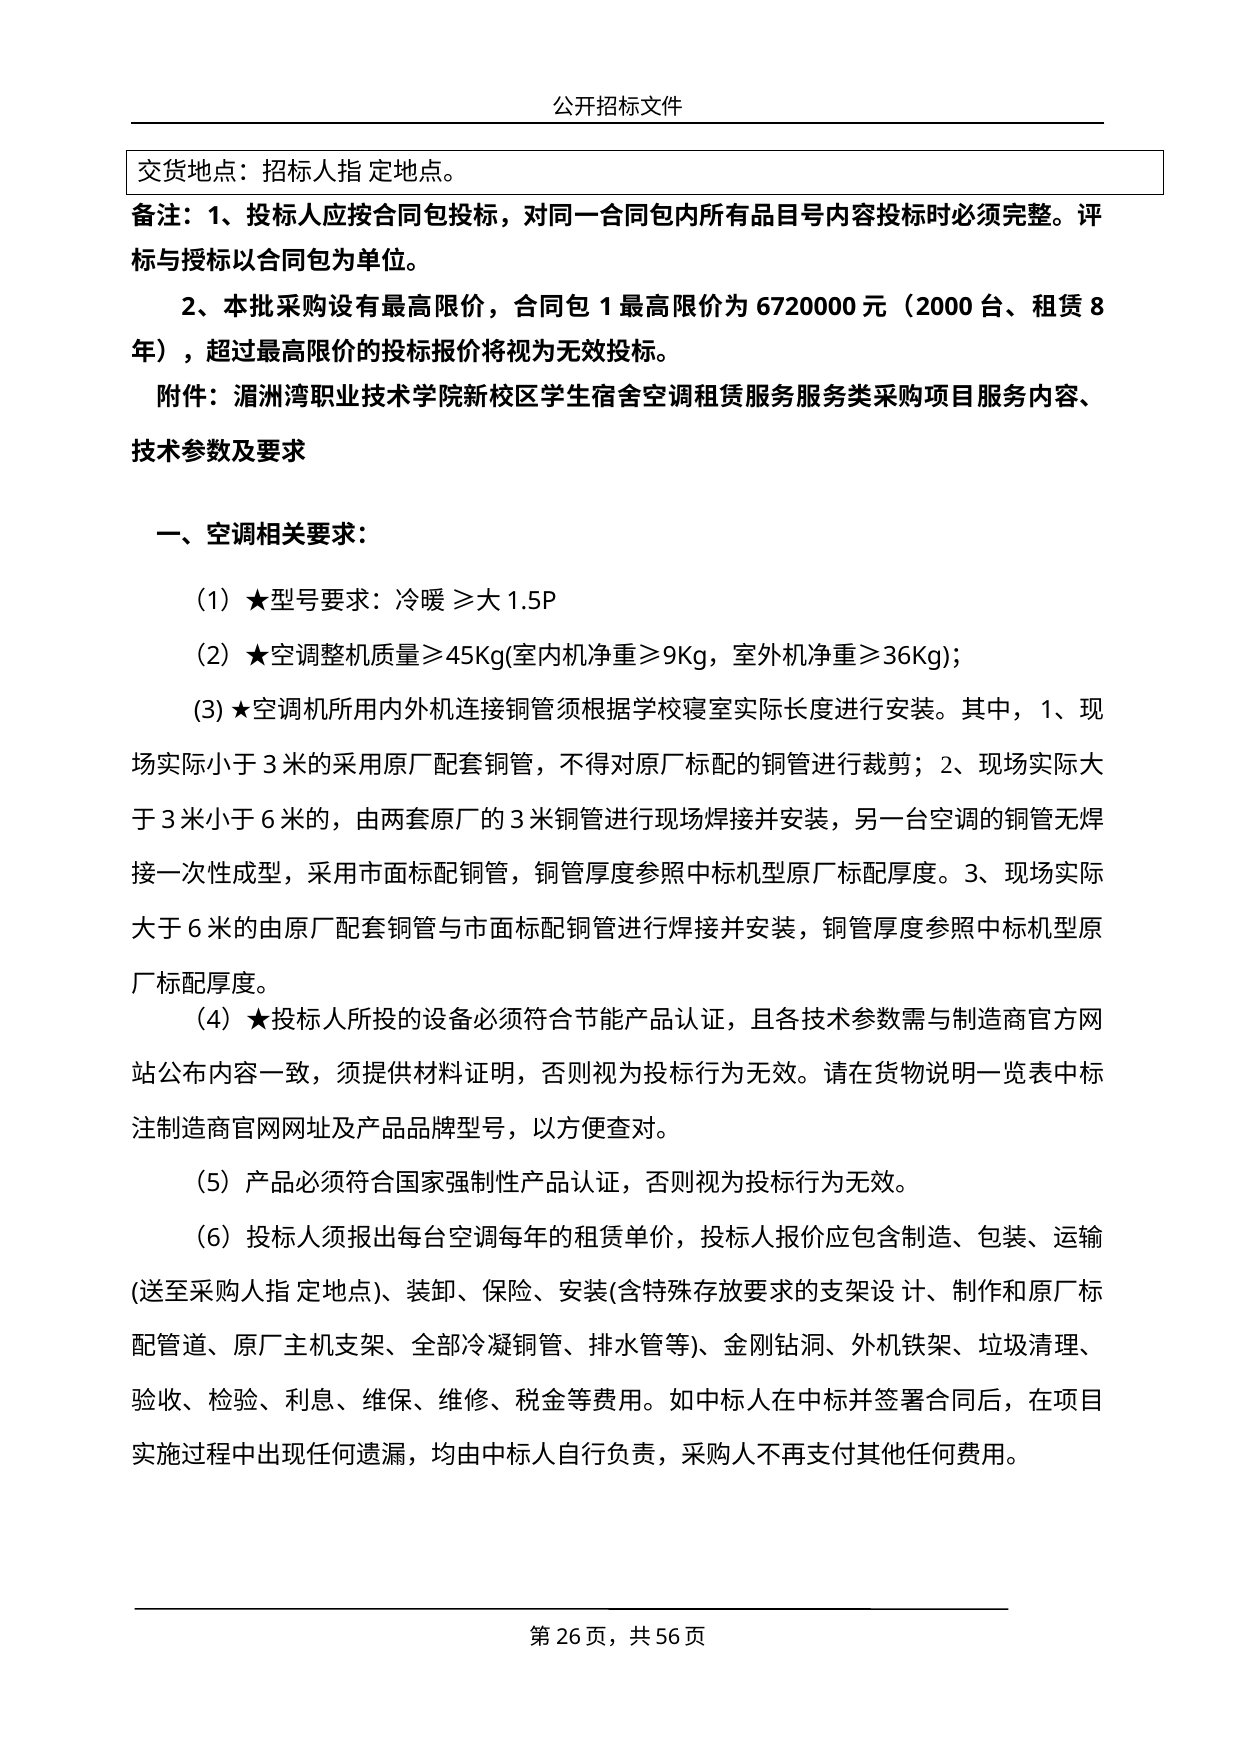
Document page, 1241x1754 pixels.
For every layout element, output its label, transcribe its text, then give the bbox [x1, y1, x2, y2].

text （4）★投标人所投的设备必须符合节能产品认证，且各技术参数需与制造商官方网站公布内容一致，须提供材料证明，否则视为投标行为无效。请在货物说明一览表中标注制造商官网网址及产品品牌型号，以方便查对。 [131, 999, 1104, 1144]
text （1）★型号要求：冷暖 ≥大1.5P [131, 562, 1104, 617]
text (3) ★空调机所用内外机连接铜管须根据学校寝室实际长度进行安装。其中，1、现场实际小于3米的采用原厂配套铜管，不得对原厂标配的铜管进行裁剪；2、现场实际大于3米小于6米的，由两套原厂的3米铜管进行现场焊接并安装，另一台空调的铜管无焊接一次性成型，采用市面标配铜管，铜管厚度参照中标机型原厂标配厚度。3、现场实际大于6米的由原厂配套铜管与市面标配铜管进行焊接并安装，铜管厚度参照中标机型原厂标配厚度。 [131, 671, 1104, 999]
text 附件：湄洲湾职业技术学院新校区学生宿舍空调租赁服务服务类采购项目服务内容、技术参数及要求 [131, 377, 1104, 467]
text （5）产品必须符合国家强制性产品认证，否则视为投标行为无效。 [131, 1163, 1104, 1199]
text 一、空调相关要求： [131, 496, 1104, 551]
text （2）★空调整机质量≥45Kg(室内机净重≥9Kg，室外机净重≥36Kg)； [131, 617, 1104, 671]
text （6）投标人须报出每台空调每年的租赁单价，投标人报价应包含制造、包装、运输(送至采购人指 定地点)、装卸、保险、安装(含特殊存放要求的支架设 计、制作和原厂标配管道、原厂主机支架、全部冷凝铜管、排水管等)、金刚钻洞、外机铁架、垃圾清理、验收、检验、利息、维保、维修、税金等费用。如中标人在中标并签署合同后，在项目实施过程中出现任何遗漏，均由中标人自行负责，采购人不再支付其他任何费用。 [131, 1217, 1104, 1471]
table_cell 交货地点：招标人指 定地点。 [127, 151, 1163, 194]
text 备注：1、投标人应按合同包投标，对同一合同包内所有品目号内容投标时必须完整。评标与授标以合同包为单位。 [131, 195, 1104, 277]
text 2、本批采购设有最高限价，合同包1最高限价为6720000元（2000台、租赁8年），超过最高限价的投标报价将视为无效投标。 [131, 286, 1104, 368]
